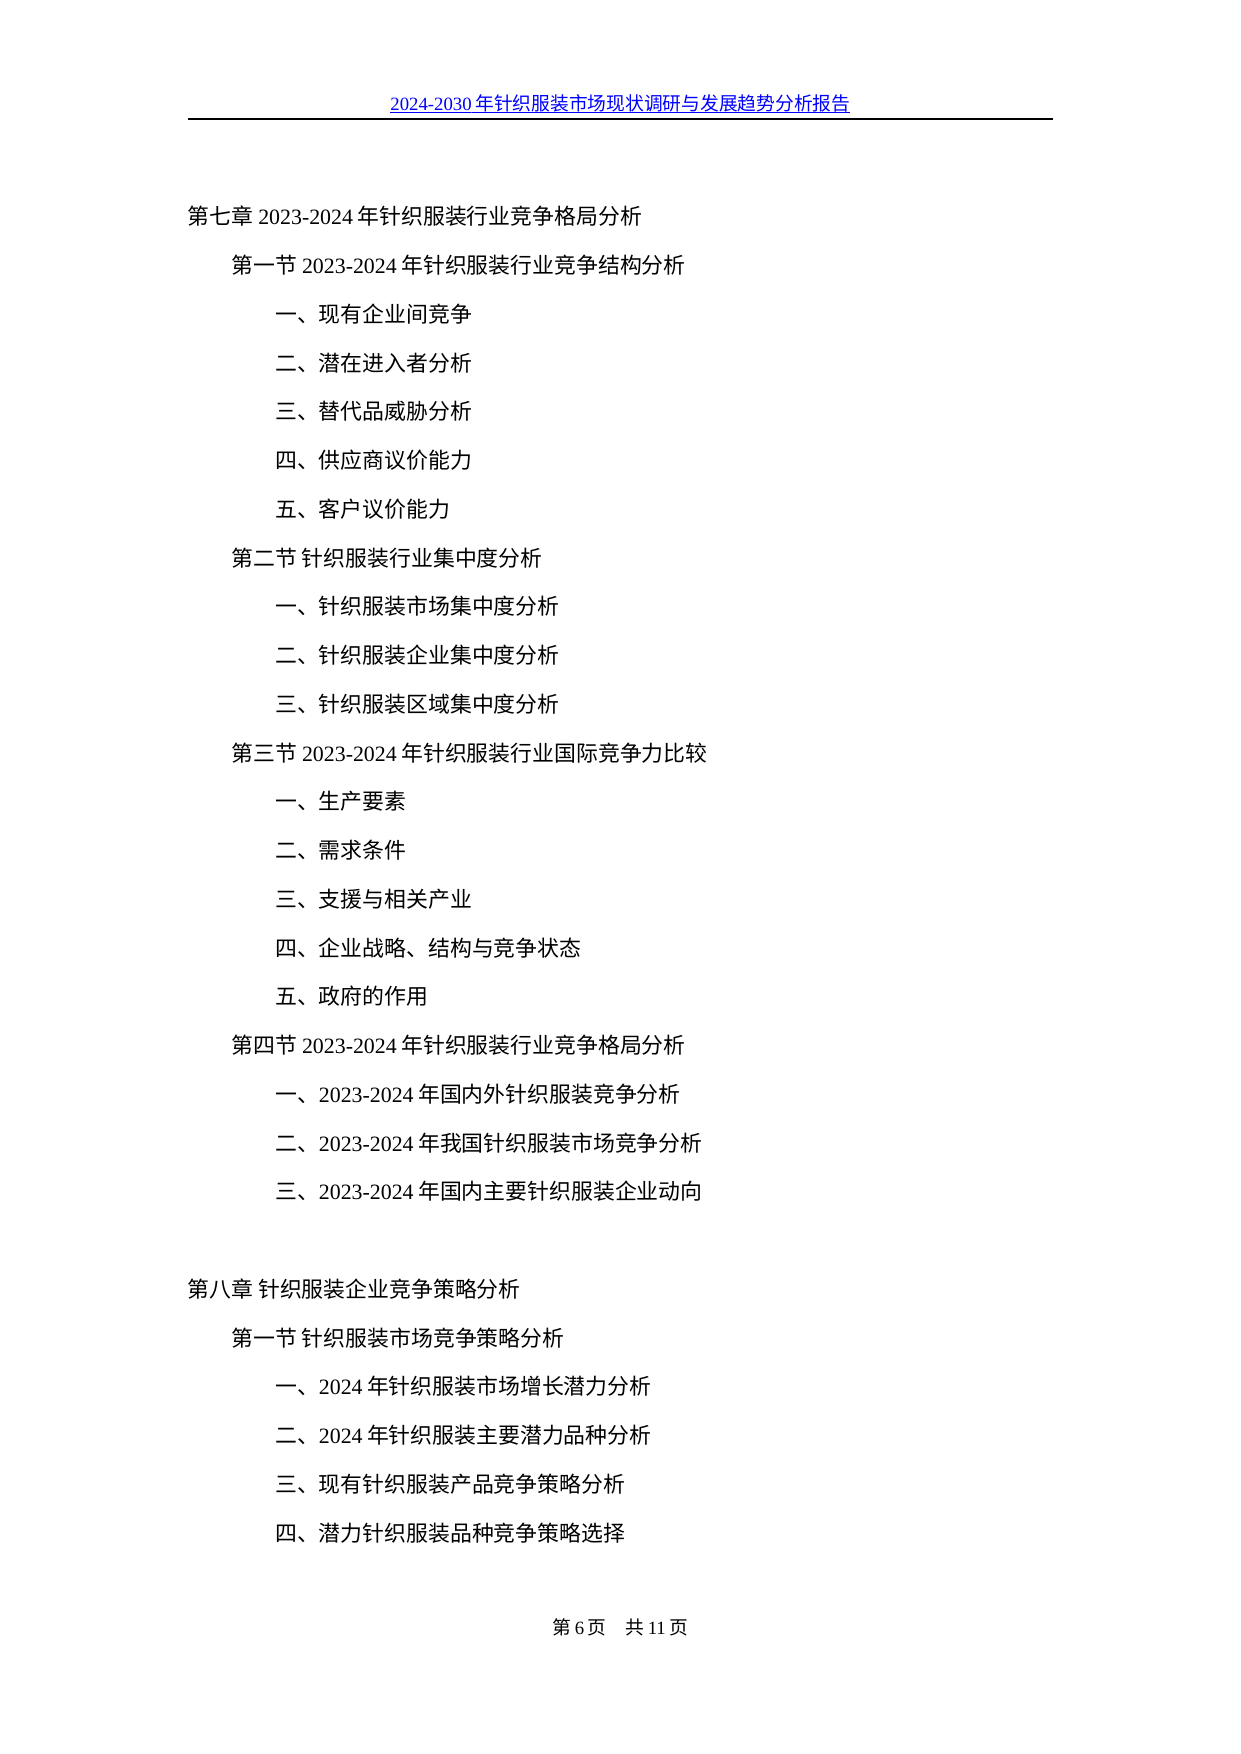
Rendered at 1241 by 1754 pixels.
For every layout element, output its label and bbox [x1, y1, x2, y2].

text [187, 150, 1053, 1548]
